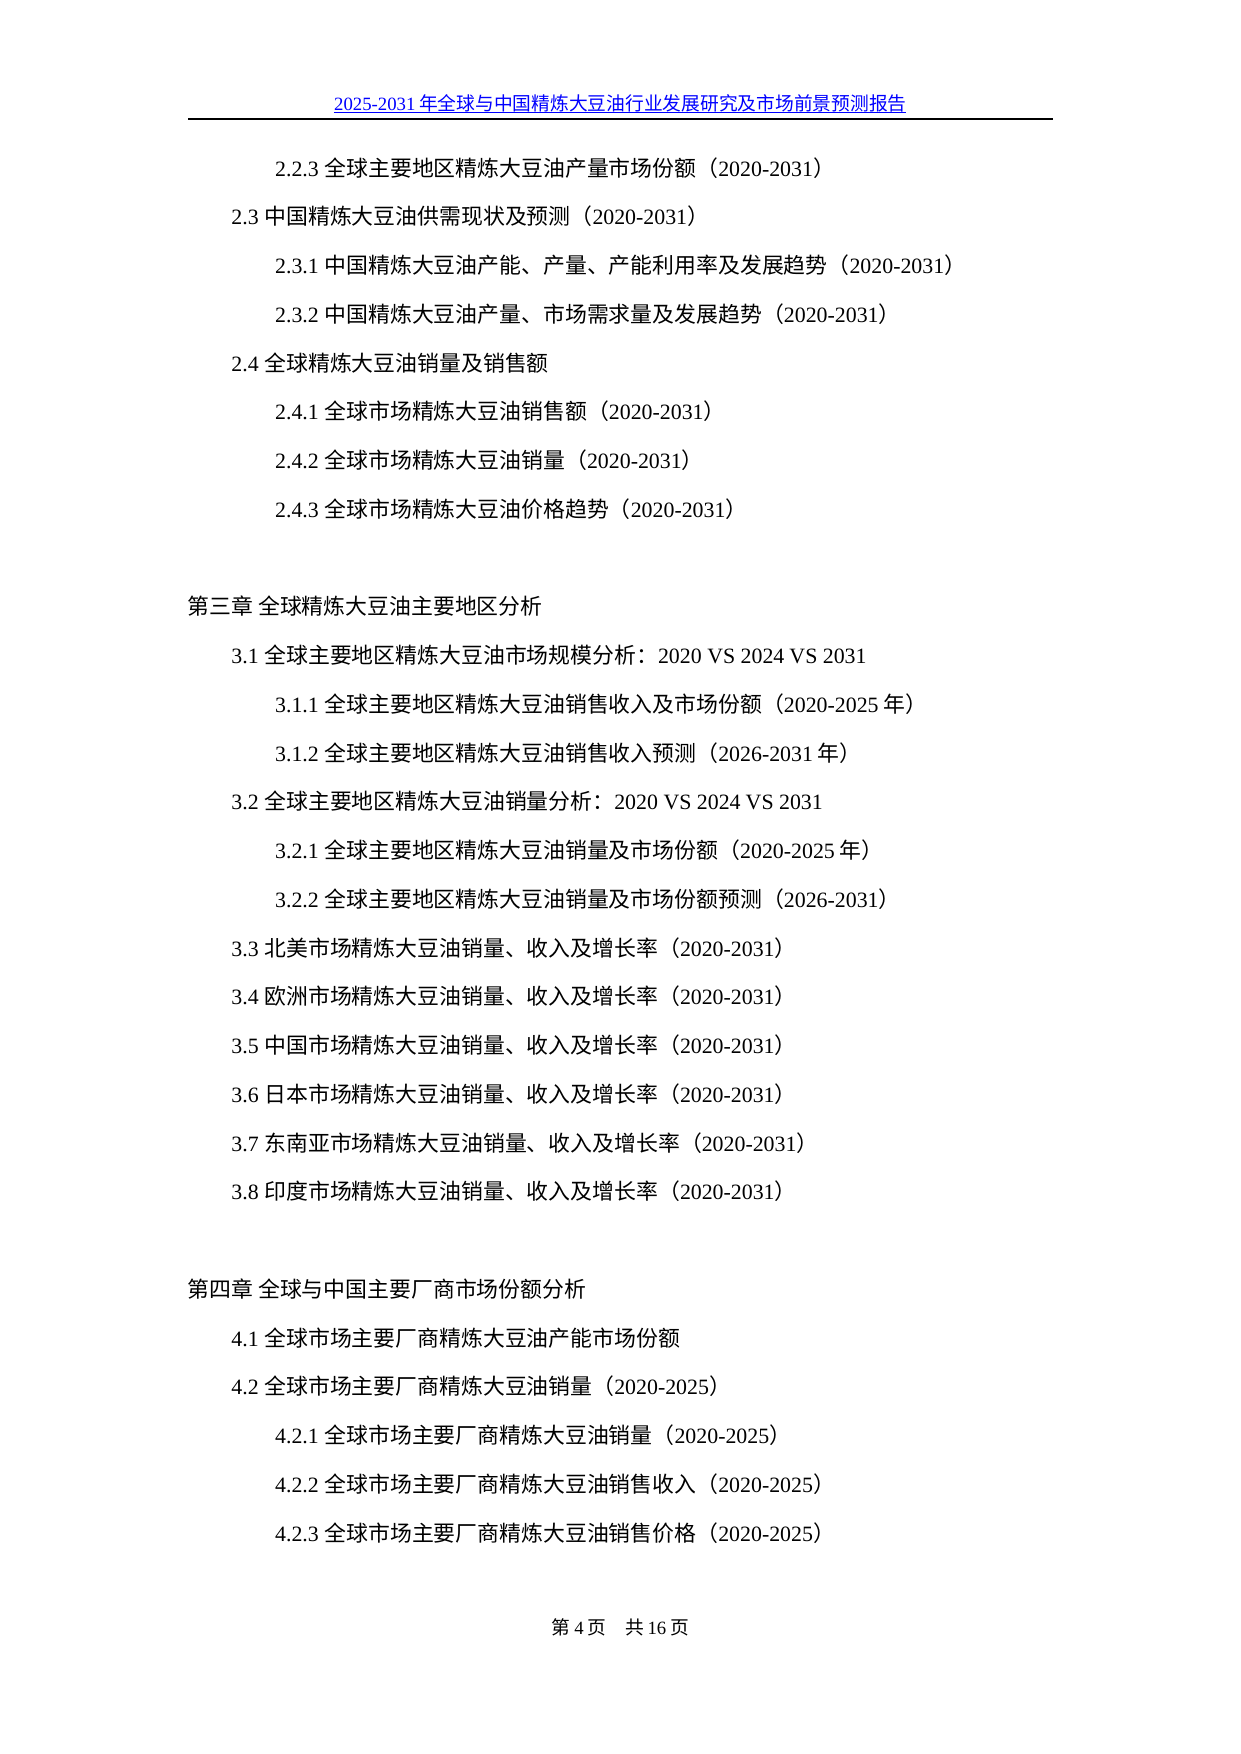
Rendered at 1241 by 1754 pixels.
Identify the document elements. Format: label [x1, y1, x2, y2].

text [187, 150, 1053, 1548]
